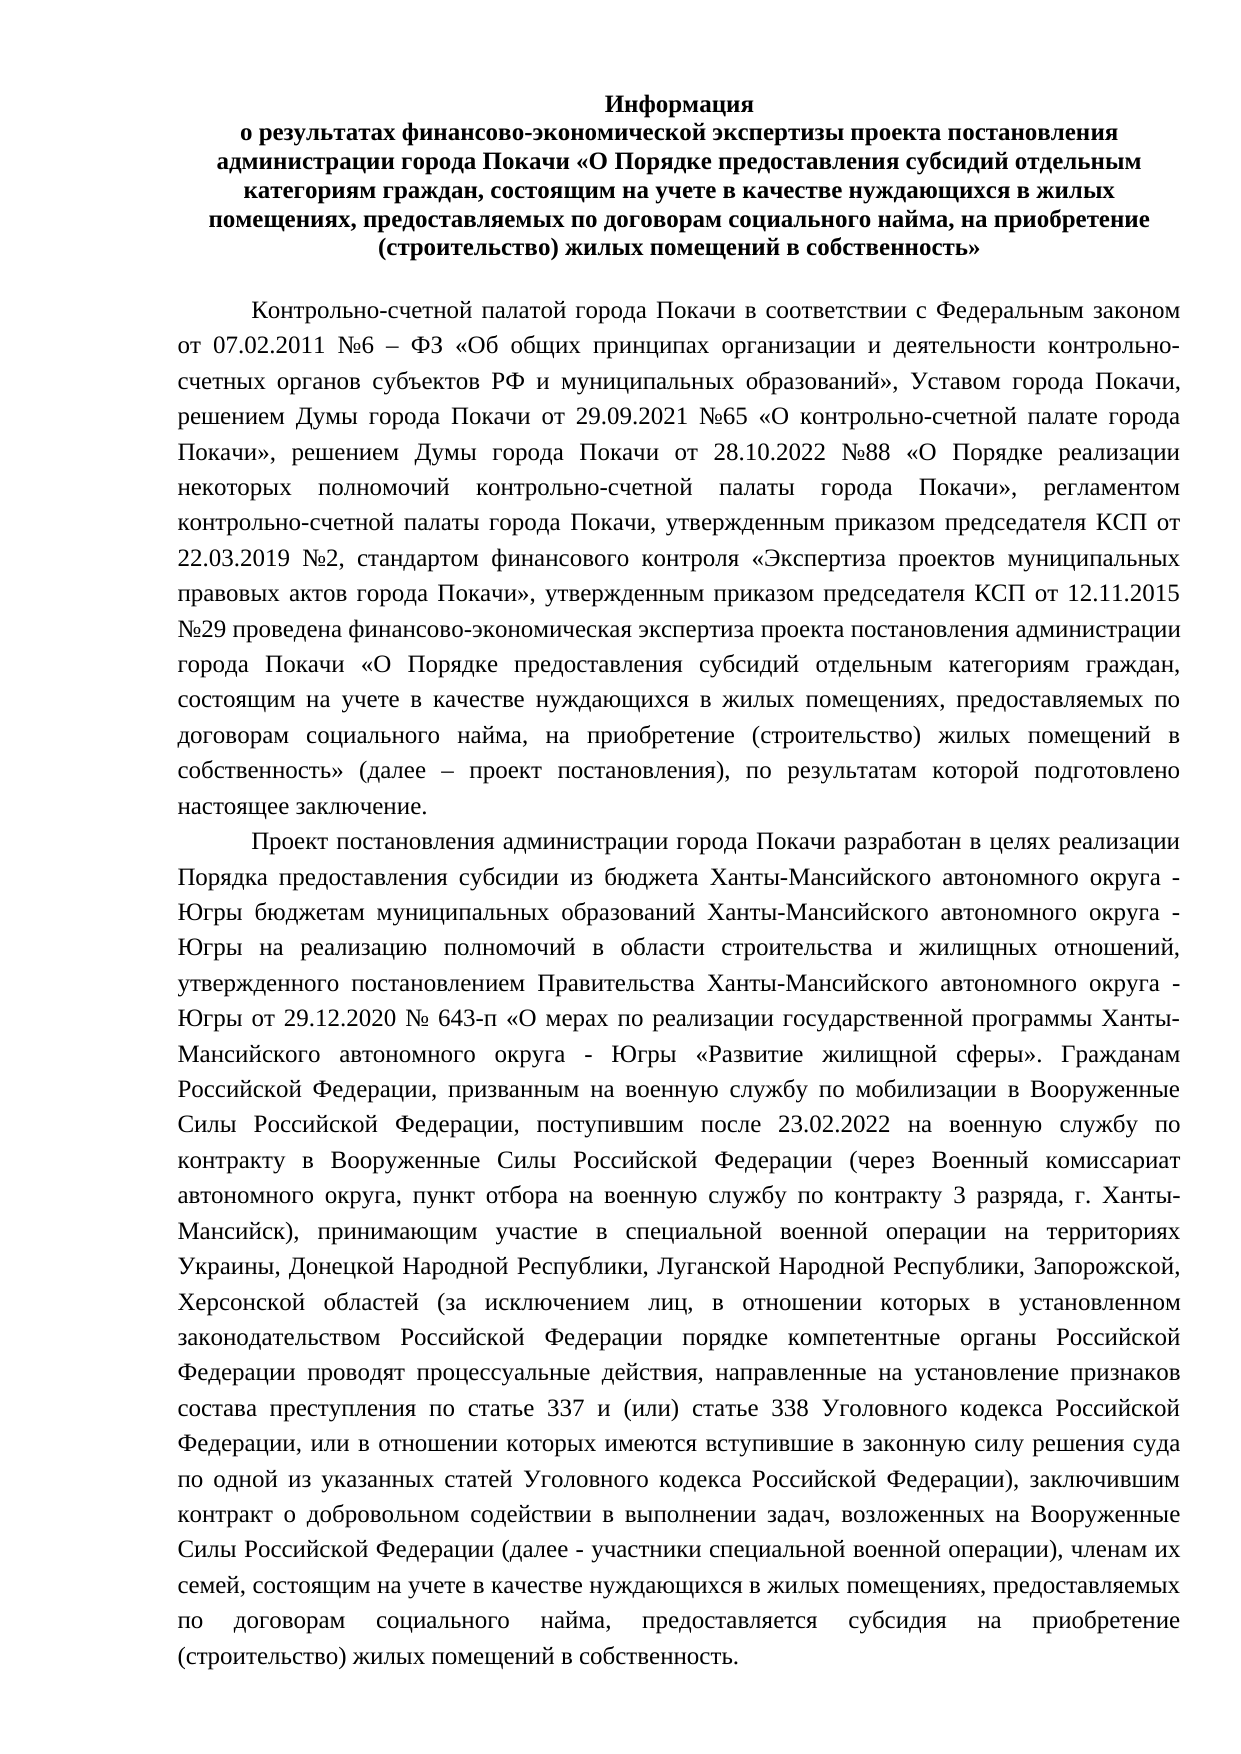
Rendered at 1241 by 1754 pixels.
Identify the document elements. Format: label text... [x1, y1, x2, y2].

text Контрольно-счетной палатой города Покачи в соответствии с Федеральным законом от 07.02.2011 №6 – ФЗ «Об общих принципах организации и деятельности контрольно-счетных органов субъектов РФ и муниципальных образований», Уставом города Покачи, решением Думы города Покачи от 29.09.2021 №65 «О контрольно-счетной палате города Покачи», решением Думы города Покачи от 28.10.2022 №88 «О Порядке реализации некоторых полномочий контрольно-счетной палаты города Покачи», регламентом контрольно-счетной палаты города Покачи, утвержденным приказом председателя КСП от 22.03.2019 №2, стандартом финансового контроля «Экспертиза проектов муниципальных правовых актов города Покачи», утвержденным приказом председателя КСП от 12.11.2015 №29 проведена финансово-экономическая экспертиза проекта постановления администрации города Покачи «О Порядке предоставления субсидий отдельным категориям граждан, состоящим на учете в качестве нуждающихся в жилых помещениях, предоставляемых по договорам социального найма, на приобретение (строительство) жилых помещений в собственность» (далее – проект постановления), по результатам которой подготовлено настоящее заключение. [177, 290, 1181, 821]
text Информация [177, 89, 1181, 117]
text о результатах финансово-экономической экспертизы проекта постановления администрации города Покачи «О Порядке предоставления субсидий отдельным категориям граждан, состоящим на учете в качестве нуждающихся в жилых помещениях, предоставляемых по договорам социального найма, на приобретение (строительство) жилых помещений в собственность» [177, 117, 1181, 261]
text Проект постановления администрации города Покачи разработан в целях реализации Порядка предоставления субсидии из бюджета Ханты-Мансийского автономного округа - Югры бюджетам муниципальных образований Ханты-Мансийского автономного округа - Югры на реализацию полномочий в области строительства и жилищных отношений, утвержденного постановлением Правительства Ханты-Мансийского автономного округа - Югры от 29.12.2020 № 643-п «О мерах по реализации государственной программы Ханты- Мансийского автономного округа - Югры «Развитие жилищной сферы». Гражданам Российской Федерации, призванным на военную службу по мобилизации в Вооруженные Силы Российской Федерации, поступившим после 23.02.2022 на военную службу по контракту в Вооруженные Силы Российской Федерации (через Военный комиссариат автономного округа, пункт отбора на военную службу по контракту 3 разряда, г. Ханты-Мансийск), принимающим участие в специальной военной операции на территориях Украины, Донецкой Народной Республики, Луганской Народной Республики, Запорожской, Херсонской областей (за исключением лиц, в отношении которых в установленном законодательством Российской Федерации порядке компетентные органы Российской Федерации проводят процессуальные действия, направленные на установление признаков состава преступления по статье 337 и (или) статье 338 Уголовного кодекса Российской Федерации, или в отношении которых имеются вступившие в законную силу решения суда по одной из указанных статей Уголовного кодекса Российской Федерации), заключившим контракт о добровольном содействии в выполнении задач, возложенных на Вооруженные Силы Российской Федерации (далее - участники специальной военной операции), членам их семей, состоящим на учете в качестве нуждающихся в жилых помещениях, предоставляемых по договорам социального найма, предоставляется субсидия на приобретение (строительство) жилых помещений в собственность. [177, 821, 1181, 1671]
